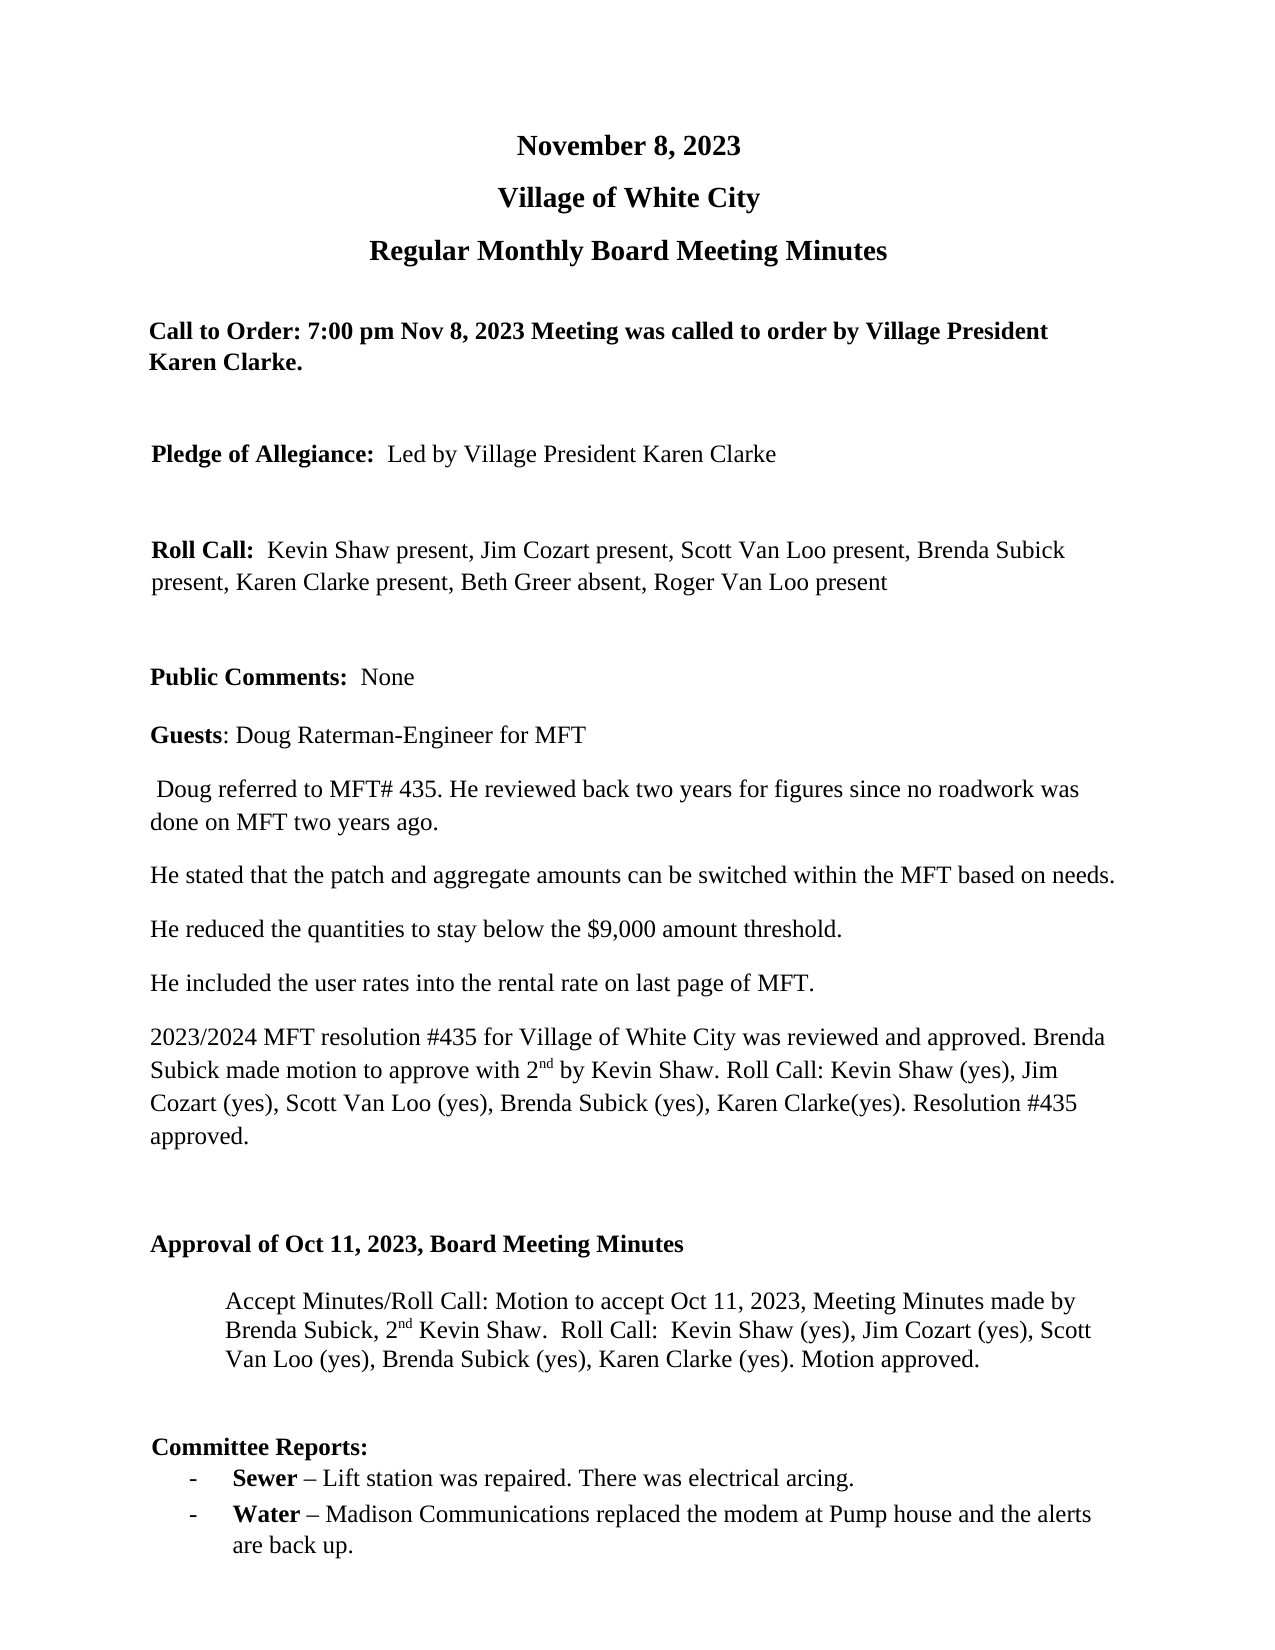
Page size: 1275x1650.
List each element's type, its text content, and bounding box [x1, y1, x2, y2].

text Regular Monthly Board Meeting Minutes [150, 233, 1107, 267]
text Approval of Oct 11, 2023, Board Meeting Minutes [150, 1229, 1125, 1258]
text November 8, 2023 [150, 128, 1107, 161]
text Public Comments: None [150, 662, 1125, 691]
text Pledge of Allegiance: Led by Village President Karen Clarke [151, 439, 1115, 468]
text He stated that the patch and aggregate amounts can be switched within the MFT based on needs. [150, 861, 1125, 889]
text Roll Call: Kevin Shaw present, Jim Cozart present, Scott Van Loo present, Brenda Subick present, Karen Clarke present, Beth Greer absent, Roger Van Loo present [151, 535, 1115, 596]
text 2023/2024 MFT resolution #435 for Village of White City was reviewed and approved. Brenda Subick made motion to approve with 2nd by Kevin Shaw. Roll Call: Kevin Shaw (yes), Jim Cozart (yes), Scott Van Loo (yes), Brenda Subick (yes), Karen Clarke(yes). Resolution #435 approved. [150, 1022, 1125, 1150]
text Guests: Doug Raterman-Engineer for MFT [150, 720, 1125, 748]
text He reduced the quantities to stay below the $9,000 amount threshold. [150, 914, 1125, 943]
text Doug referred to MFT# 435. He reviewed back two years for figures since no roadwork was done on MFT two years ago. [150, 774, 1125, 835]
text Village of White City [150, 180, 1107, 214]
text Committee Reports: [151, 1432, 1125, 1461]
text He included the user rates into the rental rate on last page of MFT. [150, 968, 1125, 997]
text Call to Order: 7:00 pm Nov 8, 2023 Meeting was called to order by Village President Karen Clarke. [148, 316, 1115, 376]
text Accept Minutes/Roll Call: Motion to accept Oct 11, 2023, Meeting Minutes made by Brenda Subick, 2nd Kevin Shaw. Roll Call: Kevin Shaw (yes), Jim Cozart (yes), Scott Van Loo (yes), Brenda Subick (yes), Karen Clarke (yes). Motion approved. [225, 1286, 1125, 1373]
list Sewer – Lift station was repaired. There was electrical arcing. [189, 1463, 1115, 1492]
list Water – Madison Communications replaced the modem at Pump house and the alerts are back up. [189, 1499, 1115, 1559]
